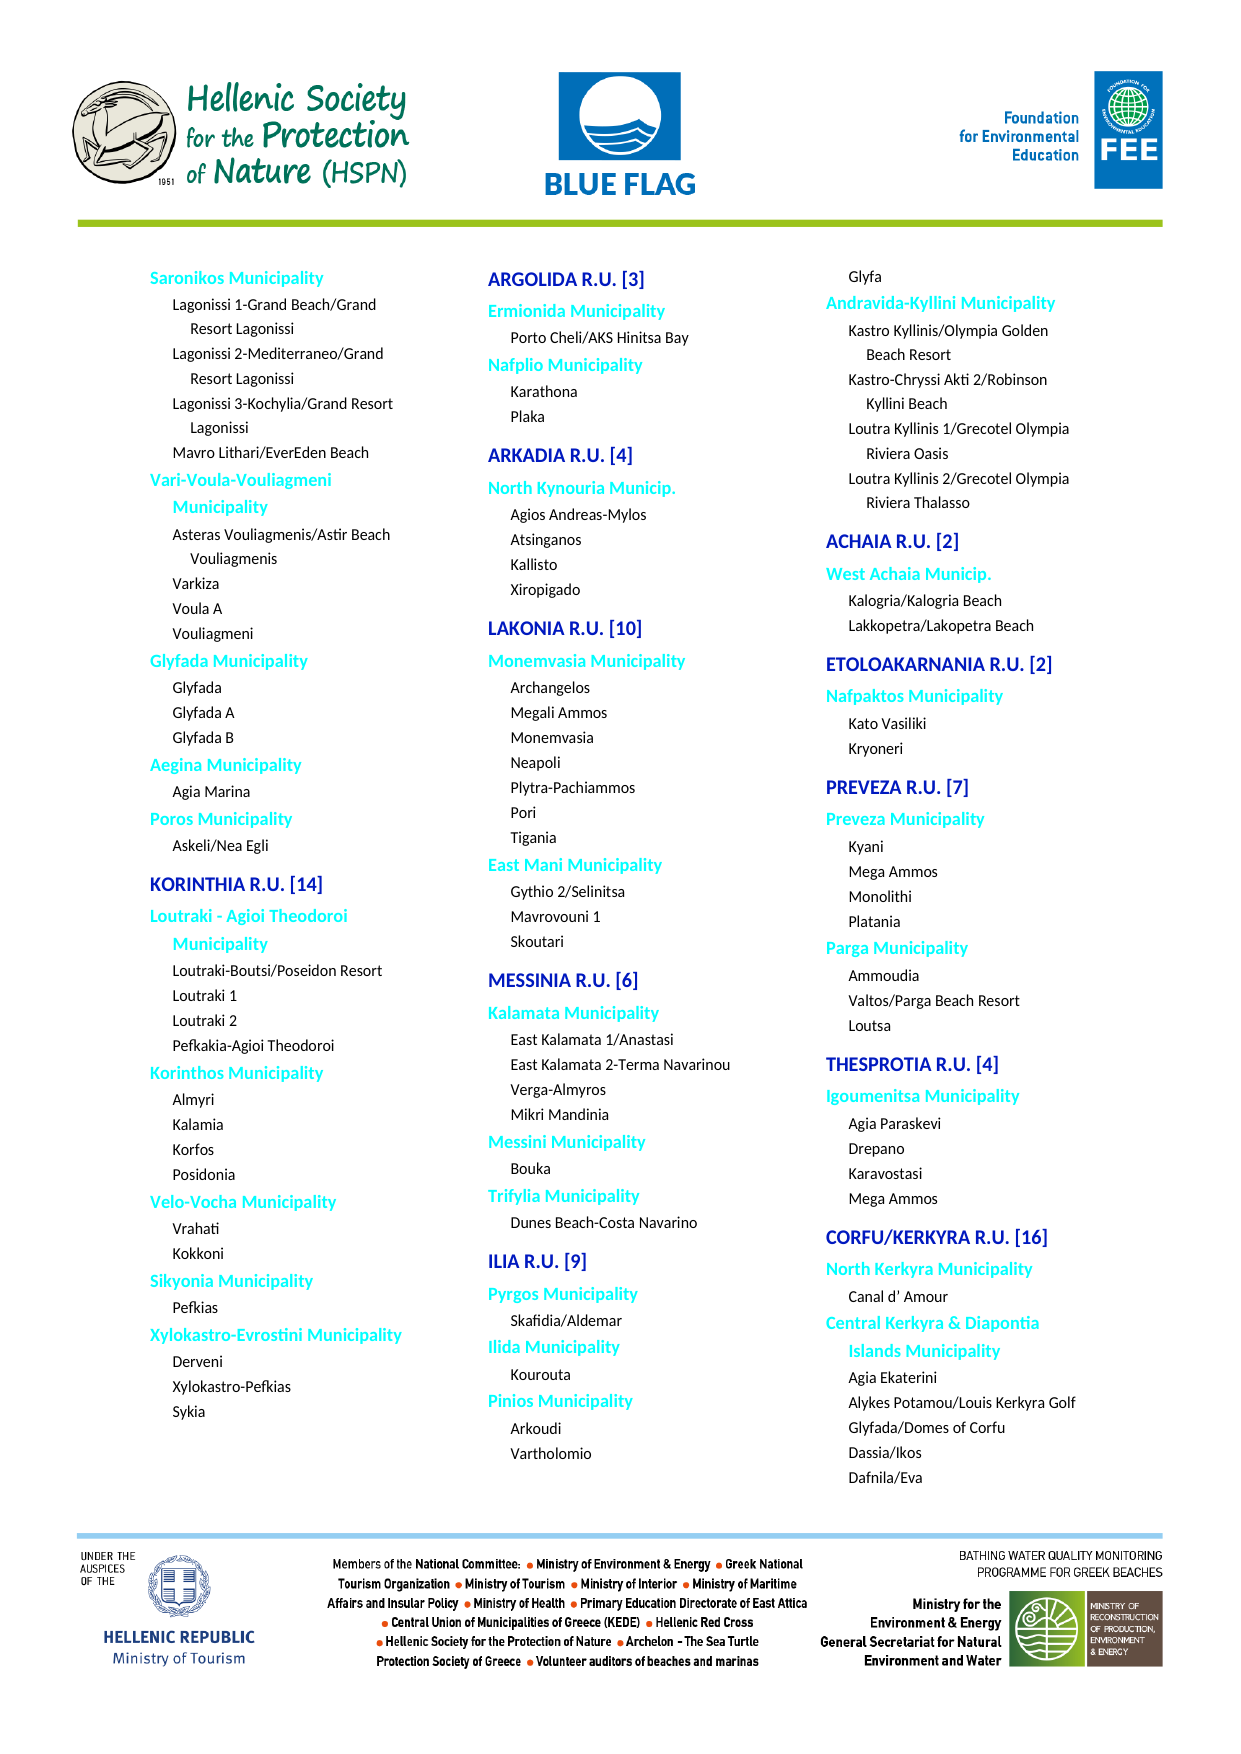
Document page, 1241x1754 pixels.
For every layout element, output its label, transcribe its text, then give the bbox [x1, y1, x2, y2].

text Glyfada B [172, 727, 405, 747]
text Loutraki 2 [172, 1011, 405, 1031]
text Monemvasia [510, 727, 743, 748]
text Kalamia [172, 1114, 405, 1135]
text Lagonissi 2-Mediterraneo/Grand Resort Lagonissi [172, 344, 405, 388]
text Xylokastro-Pefkias [172, 1376, 405, 1397]
text Varkiza [172, 573, 405, 593]
text Vrahati [172, 1218, 405, 1239]
text Glyfada/Domes of Corfu [848, 1417, 1081, 1438]
text Kastro Kyllinis/Olympia Golden Beach Resort [848, 320, 1081, 364]
text Kryoneri [848, 738, 1081, 758]
text Xiropigado [510, 579, 743, 600]
text KORINTHIA R.U. [14] [150, 871, 414, 897]
text Loutraki - Agioi Theodoroi Municipality [150, 904, 408, 955]
text Lakkopetra/Lakopetra Beach [848, 615, 1081, 636]
text Dafnila/Eva [848, 1467, 1081, 1488]
text Ammoudia [848, 965, 1081, 985]
text Skafidia/Aldemar [510, 1310, 743, 1330]
text Loutra Kyllinis 1/Grecotel Olympia Riviera Oasis [848, 418, 1081, 463]
text Loutra Kyllinis 2/Grecotel Olympia Riviera Thalasso [848, 468, 1081, 513]
text Saronikos Municipality [150, 266, 408, 289]
text Alykes Potamou/Louis Kerkyra Golf [848, 1392, 1081, 1413]
text Mega Ammos [848, 1188, 1081, 1208]
text Voula A [172, 598, 405, 618]
text Megali Ammos [510, 702, 743, 723]
text Posidonia [172, 1164, 405, 1185]
text Skoutari [510, 931, 743, 952]
text Glyfada A [172, 702, 405, 722]
text Sikyonia Municipality [150, 1269, 408, 1292]
text Askeli/Nea Egli [172, 835, 405, 855]
text Kalamata Municipality [488, 1001, 746, 1024]
text Canal d’ Amour [848, 1286, 1081, 1306]
text MESSINIA R.U. [6] [488, 967, 752, 993]
text West Achaia Municip. [826, 562, 1084, 585]
text North Kerkyra Municipality [826, 1257, 1084, 1280]
text Monolithi [848, 886, 1081, 906]
text Igoumenitsa Municipality [826, 1084, 1084, 1107]
text Parga Municipality [826, 937, 1084, 959]
text LAKONIA R.U. [10] [488, 616, 752, 641]
text Ermionida Municipality [488, 299, 746, 322]
text Poros Municipality [150, 807, 408, 829]
text North Kynouria Municip. [488, 476, 746, 499]
text Bouka [510, 1158, 743, 1178]
text Plytra-Pachiammos [510, 777, 743, 798]
text Kallisto [510, 554, 743, 575]
text Pefkakia-Agioi Theodoroi [172, 1036, 405, 1056]
text Karathona [510, 382, 743, 402]
text Asteras Vouliagmenis/Astir Beach Vouliagmenis [172, 524, 405, 568]
text Arkoudi [510, 1418, 743, 1438]
text Agia Ekaterini [848, 1367, 1081, 1388]
text Loutraki-Boutsi/Poseidon Resort [172, 961, 405, 981]
text Almyri [172, 1089, 405, 1110]
text Mega Ammos [848, 861, 1081, 881]
text ETOLOAKARNANIA R.U. [2] [826, 651, 1090, 677]
text Mikri Mandinia [510, 1104, 743, 1124]
text Kyani [848, 836, 1081, 856]
text Atsinganos [510, 529, 743, 550]
text Glyfada [172, 677, 405, 697]
picture [0, 1, 1239, 1754]
text PREVEZA R.U. [7] [826, 774, 1090, 800]
text Vouliagmeni [172, 623, 405, 643]
text Kourouta [510, 1364, 743, 1384]
text Mavrovouni 1 [510, 906, 743, 927]
text Kokkoni [172, 1243, 405, 1264]
text East Kalamata 1/Anastasi [510, 1029, 743, 1049]
text Plaka [510, 407, 743, 427]
text Korinthos Municipality [150, 1061, 408, 1084]
text East Mani Municipality [488, 853, 746, 876]
text Karavostasi [848, 1163, 1081, 1183]
text Central Kerkyra & Diapontia Islands Municipality [826, 1311, 1084, 1362]
text Sykia [172, 1401, 405, 1422]
text Drepano [848, 1138, 1081, 1158]
text ARKADIA R.U. [4] [488, 443, 752, 468]
text Derveni [172, 1351, 405, 1372]
text Archangelos [510, 677, 743, 698]
text Glyfa [848, 266, 1081, 286]
text Kato Vasiliki [848, 713, 1081, 733]
text Vartholomio [510, 1443, 743, 1463]
text Kalogria/Kalogria Beach [848, 590, 1081, 611]
text Agia Marina [172, 781, 405, 801]
text Loutsa [848, 1015, 1081, 1035]
text Porto Cheli/AKS Hinitsa Bay [510, 328, 743, 348]
text Pinios Municipality [488, 1389, 746, 1412]
text Aegina Municipality [150, 753, 408, 776]
text Ilida Municipality [488, 1336, 746, 1358]
text Agios Andreas-Mylos [510, 504, 743, 525]
text Korfos [172, 1139, 405, 1160]
text Glyfada Municipality [150, 649, 408, 672]
text Valtos/Parga Beach Resort [848, 990, 1081, 1010]
text Nafplio Municipality [488, 353, 746, 376]
text Pori [510, 802, 743, 823]
text Pyrgos Municipality [488, 1282, 746, 1304]
text East Kalamata 2-Terma Navarinou [510, 1054, 743, 1074]
text Dunes Beach-Costa Navarino [510, 1212, 743, 1232]
text Nafpaktos Municipality [826, 685, 1084, 708]
text Pefkias [172, 1297, 405, 1318]
text Vari-Voula-Vouliagmeni Municipality [150, 468, 408, 518]
text ILIA R.U. [9] [488, 1248, 752, 1274]
text Messini Municipality [488, 1130, 746, 1153]
text Kastro-Chryssi Akti 2/Robinson Kyllini Beach [848, 369, 1081, 414]
text Verga-Almyros [510, 1079, 743, 1099]
text Loutraki 1 [172, 986, 405, 1006]
text Lagonissi 1-Grand Beach/Grand Resort Lagonissi [172, 294, 405, 339]
text Xylokastro-Evrostini Municipality [150, 1323, 408, 1346]
text Trifylia Municipality [488, 1184, 746, 1207]
text ACHAIA R.U. [2] [826, 528, 1090, 554]
text Neapoli [510, 752, 743, 773]
text Agia Paraskevi [848, 1113, 1081, 1133]
text Dassia/Ikos [848, 1442, 1081, 1463]
text Platania [848, 911, 1081, 931]
text Andravida-Kyllini Municipality [826, 291, 1084, 314]
text Lagonissi 3-Kochylia/Grand Resort Lagonissi [172, 393, 405, 438]
text Monemvasia Municipality [488, 649, 746, 672]
text Mavro Lithari/EverEden Beach [172, 442, 405, 463]
text Preveza Municipality [826, 808, 1084, 831]
text CORFU/KERKYRA R.U. [16] [826, 1224, 1090, 1249]
text THESPROTIA R.U. [4] [826, 1051, 1090, 1077]
text Tigania [510, 827, 743, 848]
text Velo-Vocha Municipality [150, 1190, 408, 1213]
text Gythio 2/Selinitsa [510, 881, 743, 902]
text ARGOLIDA R.U. [3] [488, 266, 752, 291]
